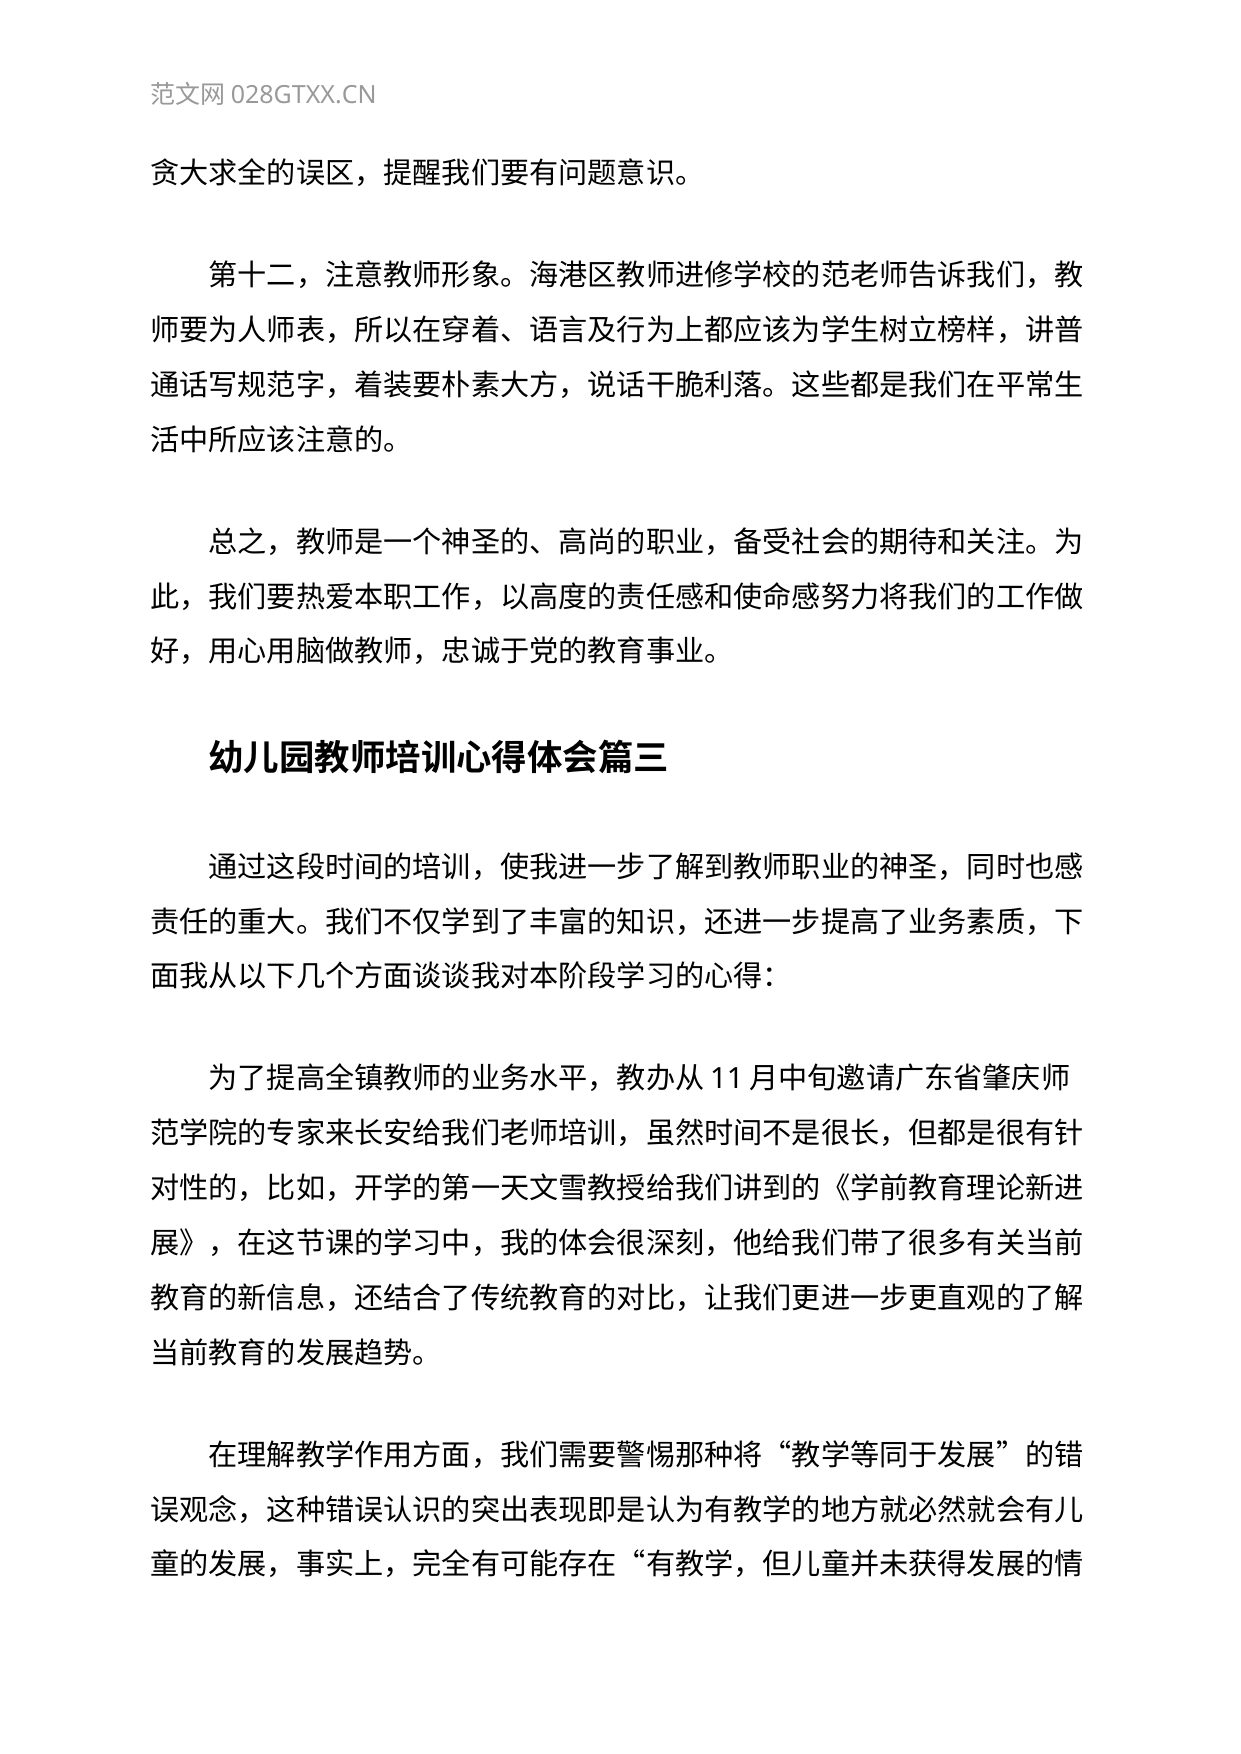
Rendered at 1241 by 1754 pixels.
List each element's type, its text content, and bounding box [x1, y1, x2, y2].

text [150, 150, 1090, 192]
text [150, 1431, 1090, 1583]
text 幼儿园教师培训心得体会篇三 [150, 730, 1090, 781]
text 第十二，注意教师形象。海港区教师进修学校的范老师告诉我们，教师要为人师表，所以在穿着、语言及行为上都应该为学生树立榜样，讲普通话写规范字，着装要朴素大方，说话干脆利落。这些都是我们在平常生活中所应该注意的。 [150, 252, 1090, 459]
text 为了提高全镇教师的业务水平，教办从11月中旬邀请广东省肇庆师范学院的专家来长安给我们老师培训，虽然时间不是很长，但都是很有针对性的，比如，开学的第一天文雪教授给我们讲到的《学前教育理论新进展》，在这节课的学习中，我的体会很深刻，他给我们带了很多有关当前教育的新信息，还结合了传统教育的对比，让我们更进一步更直观的了解当前教育的发展趋势。 [150, 1055, 1090, 1372]
text 通过这段时间的培训，使我进一步了解到教师职业的神圣，同时也感责任的重大。我们不仅学到了丰富的知识，还进一步提高了业务素质，下面我从以下几个方面谈谈我对本阶段学习的心得： [150, 843, 1090, 995]
text 总之，教师是一个神圣的、高尚的职业，备受社会的期待和关注。为此，我们要热爱本职工作，以高度的责任感和使命感努力将我们的工作做好，用心用脑做教师，忠诚于党的教育事业。 [150, 518, 1090, 670]
